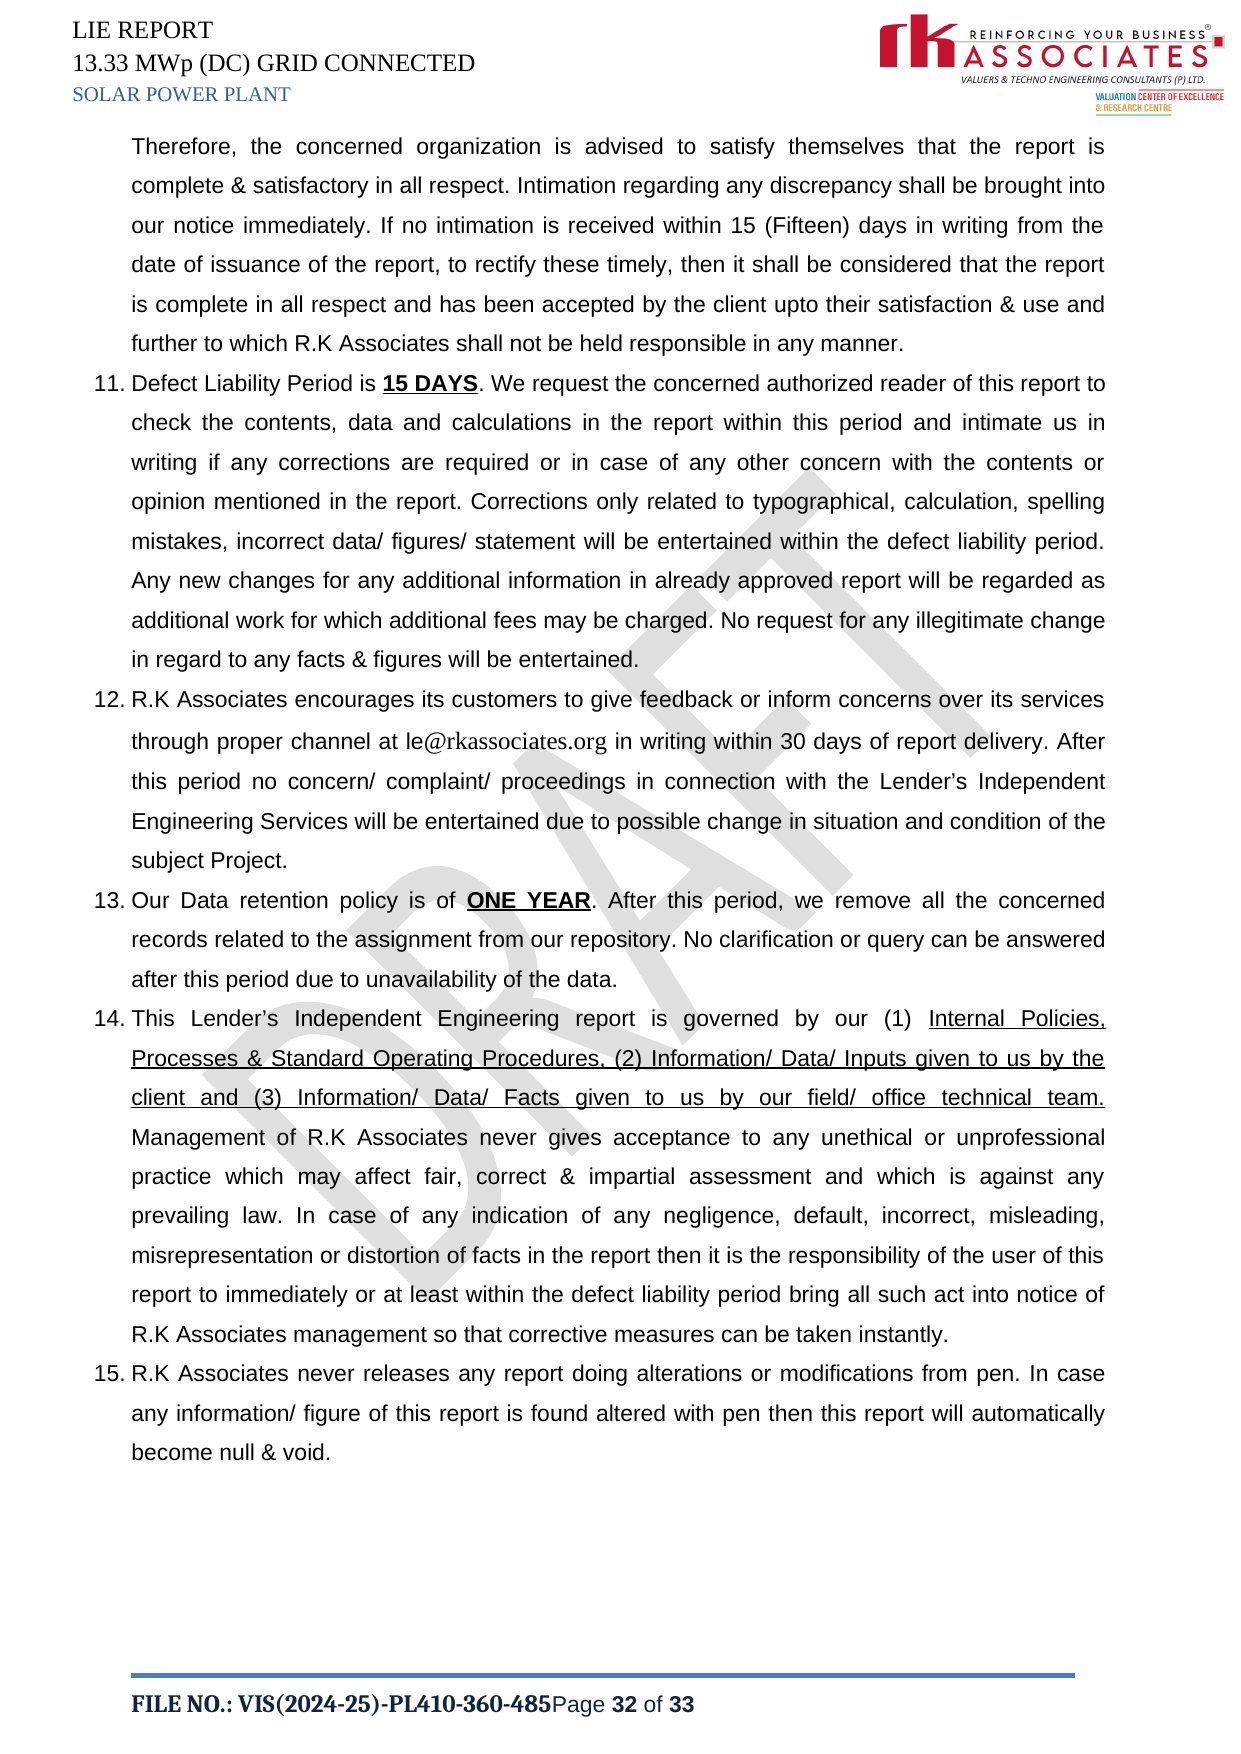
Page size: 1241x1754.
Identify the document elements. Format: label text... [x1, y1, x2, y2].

picture [873, 5, 1228, 119]
list R.K Associates encourages its customers to give feedback or inform concerns over its services through proper channel at le@rkassociates.org in writing within 30 days of report delivery. After this period no concern/ complaint/ proceedings in connection with the Lender’s Independent Engineering Services will be entertained due to possible change in situation and condition of the subject Project. [94, 686, 1106, 873]
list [94, 133, 1106, 357]
list This Lender’s Independent Engineering report is governed by our (1) Internal Policies, Processes & Standard Operating Procedures, (2) Information/ Data/ Inputs given to us by the client and (3) Information/ Data/ Facts given to us by our field/ office technical team. Management of R.K Associates never gives acceptance to any unethical or unprofessional practice which may affect fair, correct & impartial assessment and which is against any prevailing law. In case of any indication of any negligence, default, incorrect, misleading, misrepresentation or distortion of facts in the report then it is the responsibility of the user of this report to immediately or at least within the defect liability period bring all such act into notice of R.K Associates management so that corrective measures can be taken instantly. [94, 1005, 1106, 1347]
list Defect Liability Period is 15 DAYS. We request the concerned authorized reader of this report to check the contents, data and calculations in the report within this period and intimate us in writing if any corrections are required or in case of any other concern with the contents or opinion mentioned in the report. Corrections only related to typographical, calculation, spelling mistakes, incorrect data/ figures/ statement will be entertained within the defect liability period. Any new changes for any additional information in already approved report will be regarded as additional work for which additional fees may be charged. No request for any illegitimate change in regard to any facts & figures will be entertained. [94, 370, 1106, 672]
list Our Data retention policy is of ONE YEAR. After this period, we remove all the concerned records related to the assignment from our repository. No clarification or query can be answered after this period due to unavailability of the data. [94, 887, 1106, 992]
list R.K Associates never releases any report doing alterations or modifications from pen. In case any information/ figure of this report is found altered with pen then this report will automatically become null & void. [94, 1360, 1106, 1466]
